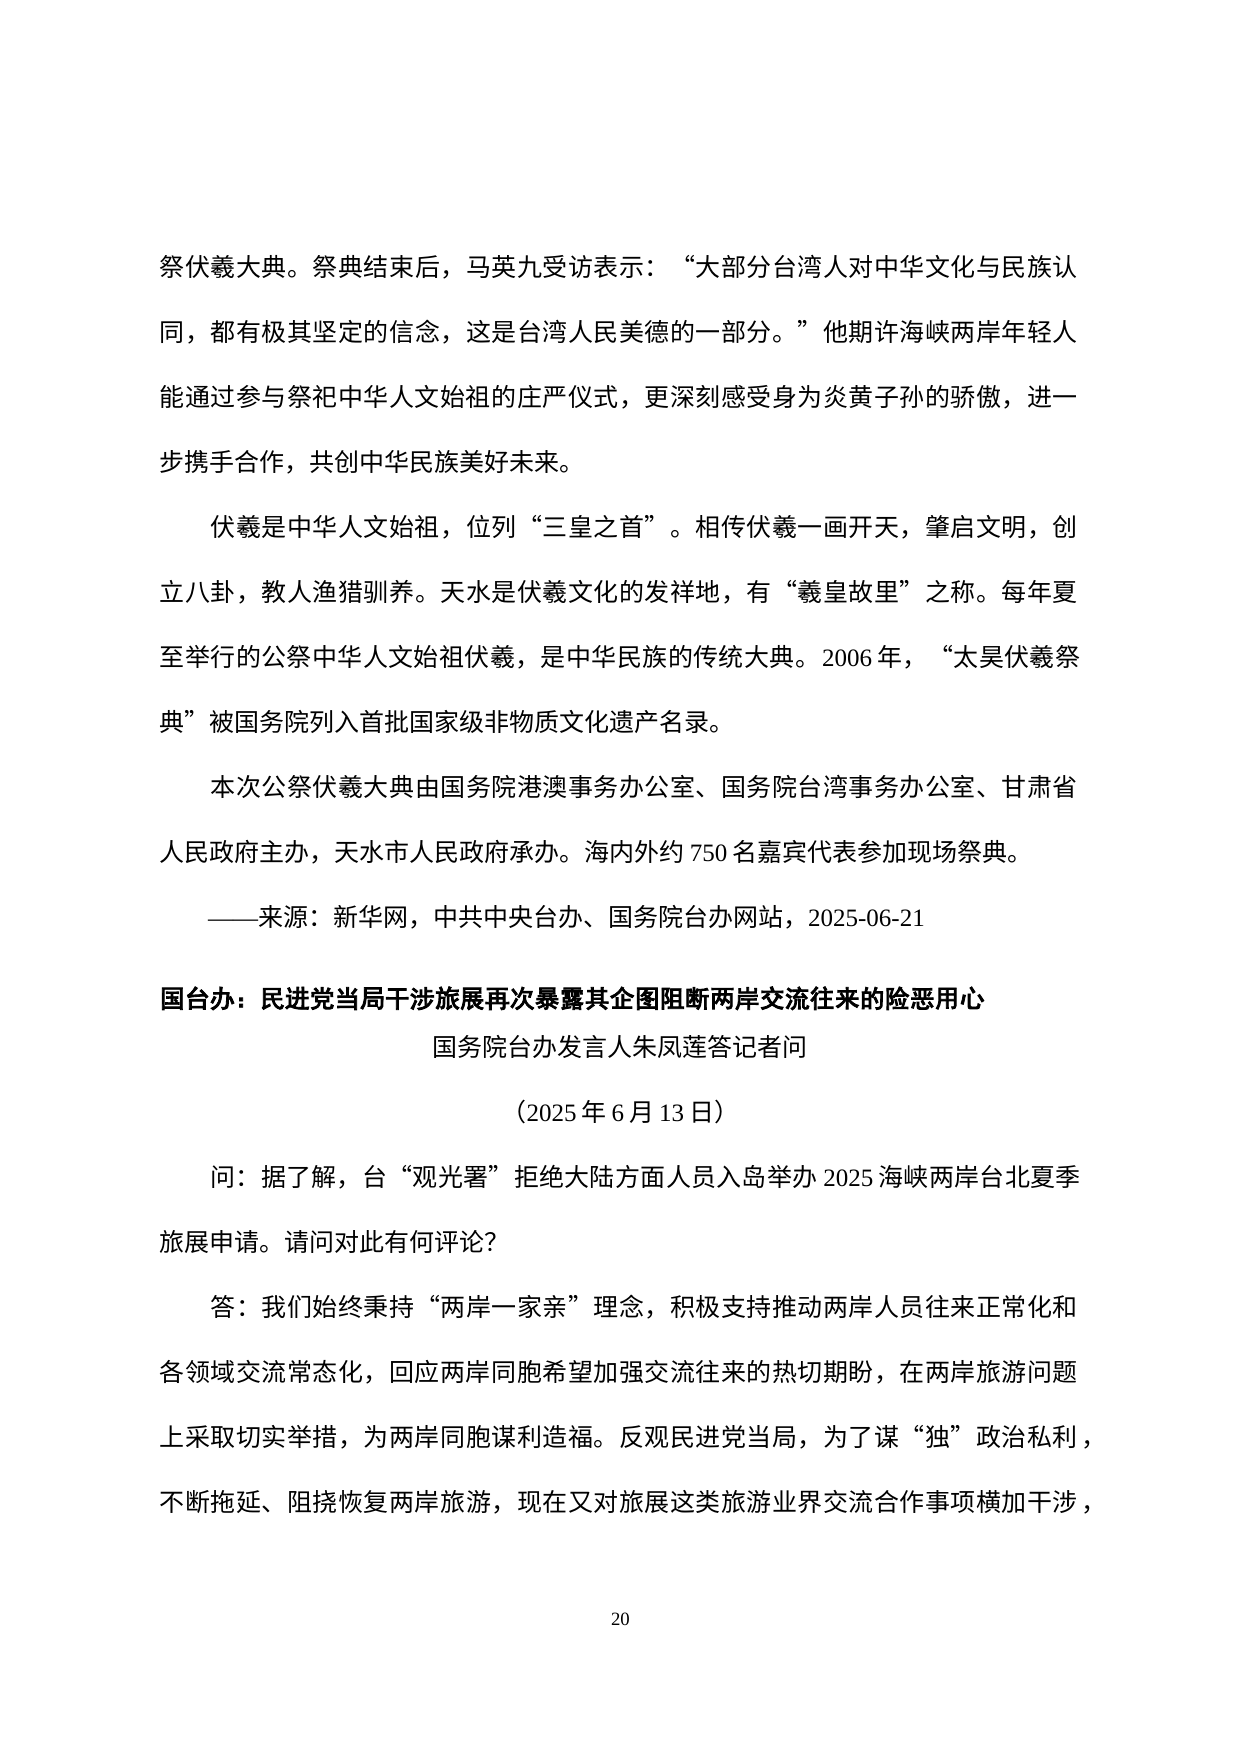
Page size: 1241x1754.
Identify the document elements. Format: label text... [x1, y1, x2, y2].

text 问：据了解，台“观光署”拒绝大陆方面人员入岛举办2025海峡两岸台北夏季旅展申请。请问对此有何评论？ [159, 1143, 1081, 1273]
text 伏羲是中华人文始祖，位列“三皇之首”。相传伏羲一画开天，肇启文明，创立八卦，教人渔猎驯养。天水是伏羲文化的发祥地，有“羲皇故里”之称。每年夏至举行的公祭中华人文始祖伏羲，是中华民族的传统大典。2006年，“太昊伏羲祭典”被国务院列入首批国家级非物质文化遗产名录。 [159, 493, 1081, 753]
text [159, 233, 1081, 493]
text 本次公祭伏羲大典由国务院港澳事务办公室、国务院台湾事务办公室、甘肃省人民政府主办，天水市人民政府承办。海内外约750名嘉宾代表参加现场祭典。 [159, 753, 1081, 883]
text ——来源：新华网，中共中央台办、国务院台办网站，2025-06-21 [159, 883, 1081, 948]
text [159, 1273, 1081, 1533]
text 国务院台办发言人朱凤莲答记者问 [159, 1013, 1081, 1078]
text （2025年6月13日） [159, 1078, 1081, 1143]
text 国台办：民进党当局干涉旅展再次暴露其企图阻断两岸交流往来的险恶用心 [159, 980, 1081, 1013]
